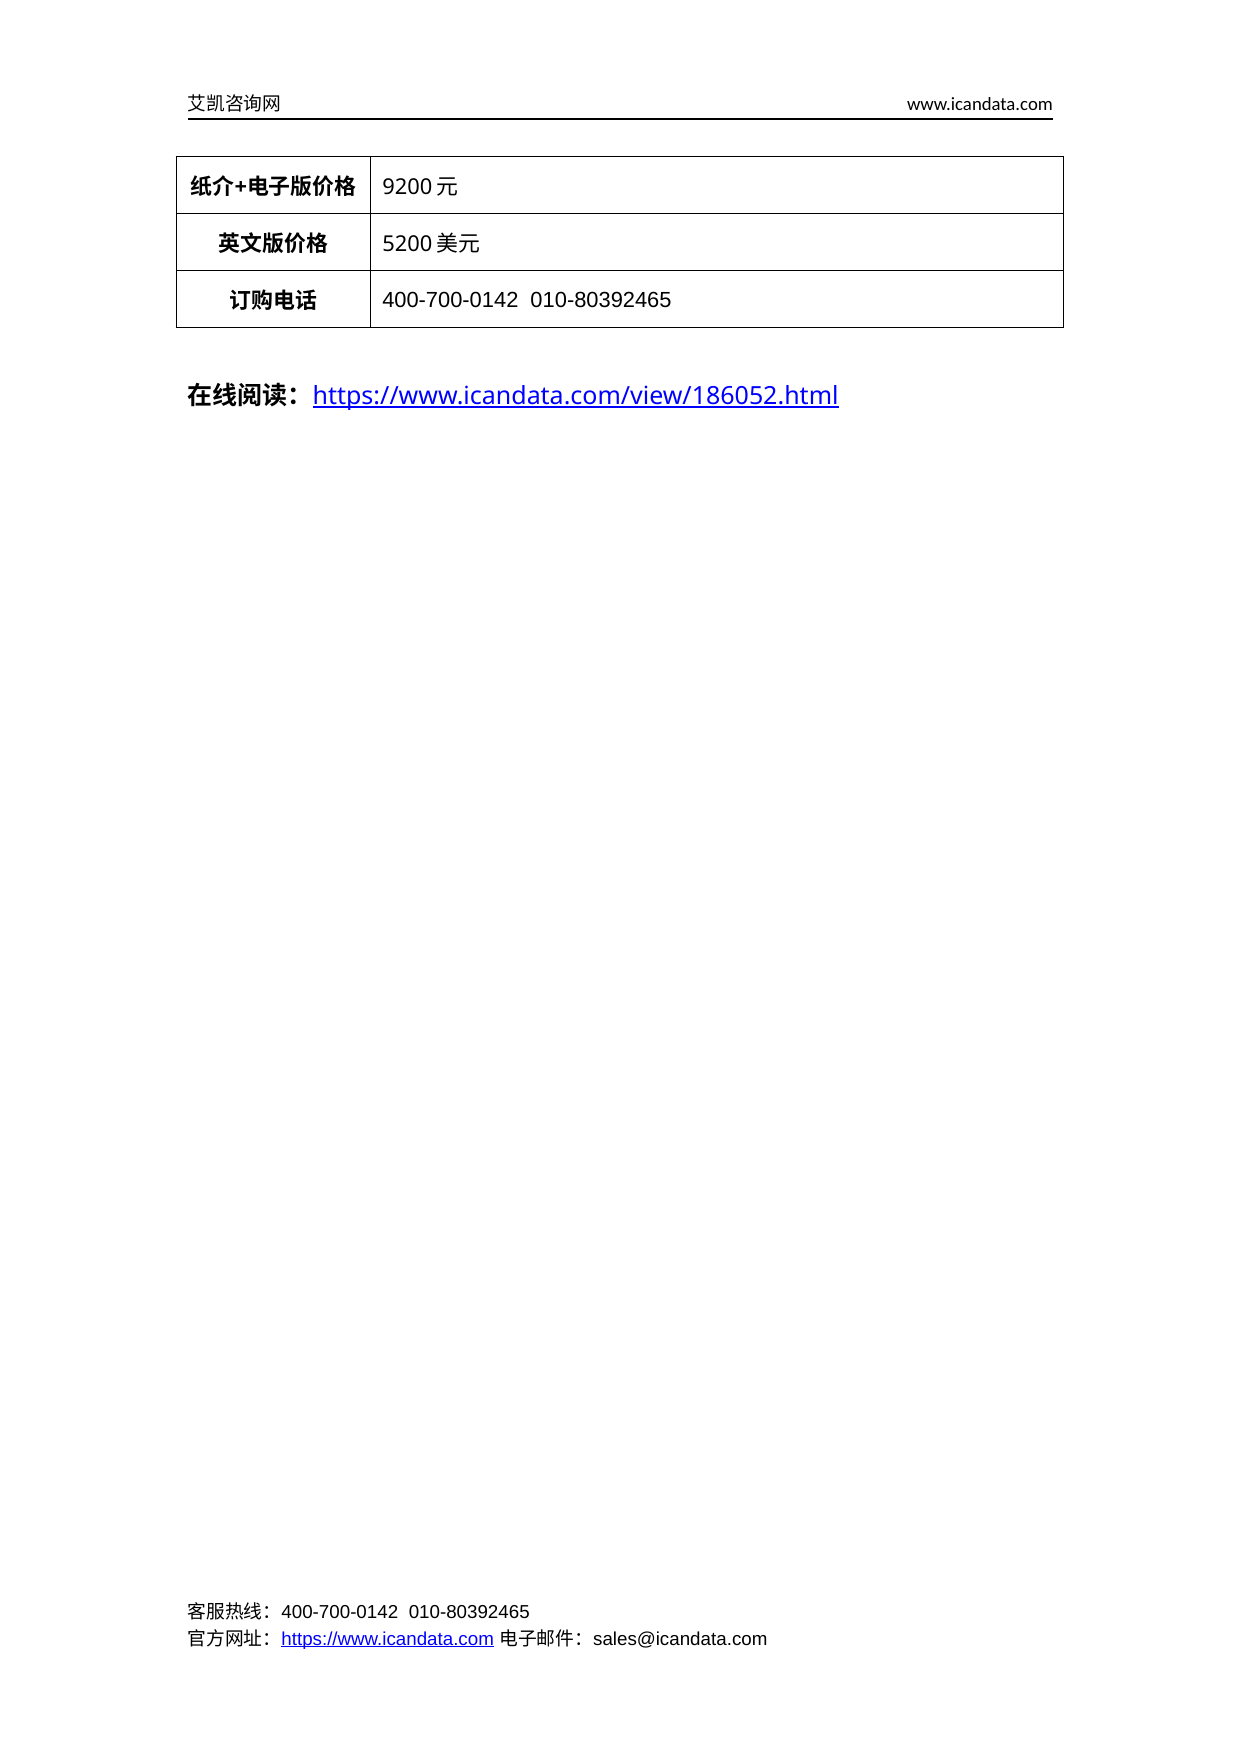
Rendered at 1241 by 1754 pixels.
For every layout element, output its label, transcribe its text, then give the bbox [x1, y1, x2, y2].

text 在线阅读：https://www.icandata.com/view/186052.html [187, 361, 1053, 426]
table_cell 9200元 [371, 157, 1063, 213]
table_cell 订购电话 [177, 271, 370, 327]
table_cell 纸介+电子版价格 [177, 157, 370, 213]
table_cell 5200美元 [371, 214, 1063, 270]
table_cell 400-700-0142 010-80392465 [371, 271, 1063, 327]
table_cell 英文版价格 [177, 214, 370, 270]
